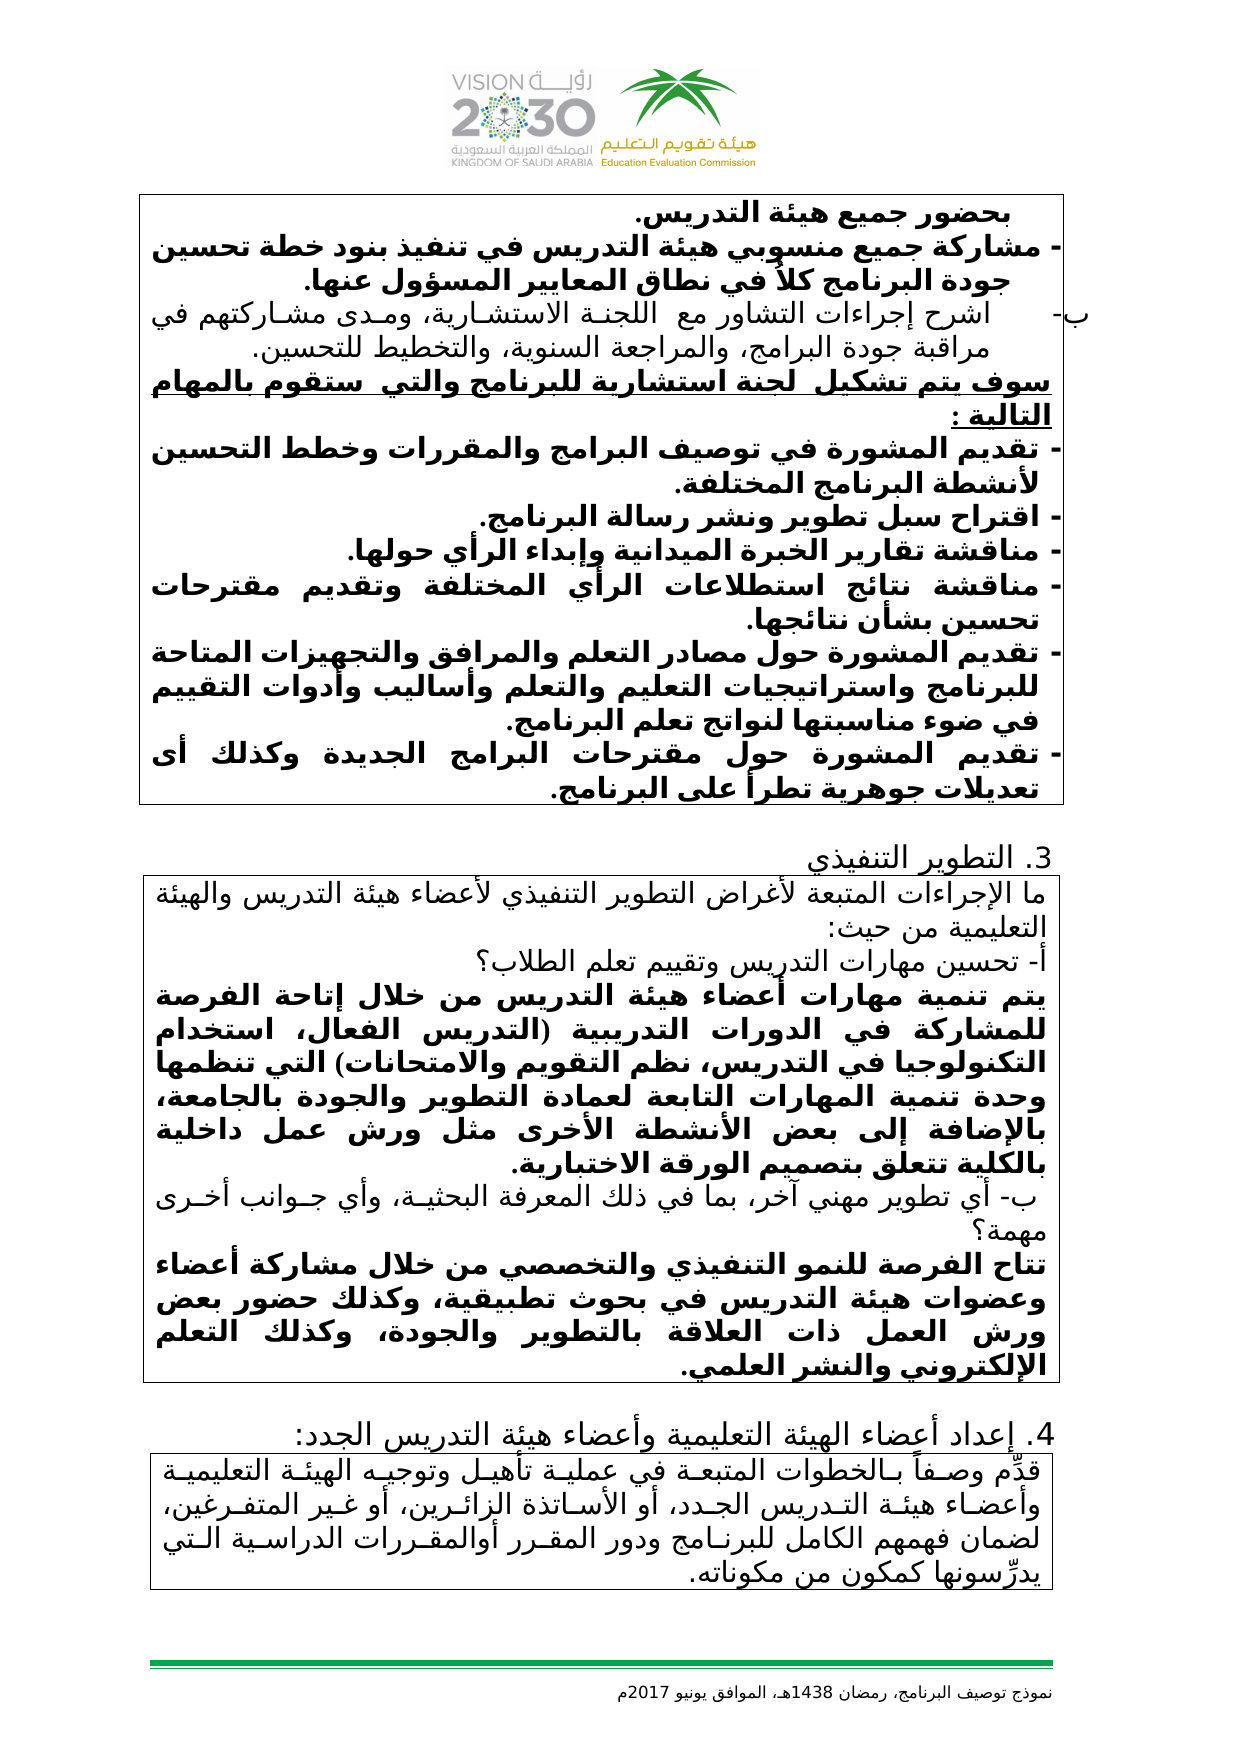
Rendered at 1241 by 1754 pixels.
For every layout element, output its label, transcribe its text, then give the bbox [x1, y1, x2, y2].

picture [442, 66, 760, 166]
text 4. إعداد أعضاء الهيئة التعليمية وأعضاء هيئة التدريس الجدد: [150, 1416, 1056, 1452]
text 3. التطوير التنفيذي [150, 839, 1053, 875]
table_header ما الإجراءات المتبعة لأغراض التطوير التنفيذي لأعضاء هيئة التدريس والهيئة التعليمية من حيث: أ- تحسين مهارات التدريس وتقييم تعلم الطلاب؟ يتم تنمية مهارات أعضاء هيئة التدريس من خلال إتاحة الفرصة للمشاركة في الدورات التدريبية (التدريس الفعال، استخدام التكنولوجيا في التدريس، نظم التقويم والامتحانات) التي تنظمها وحدة تنمية المهارات التابعة لعمادة التطوير والجودة بالجامعة، بالإضافة إلى بعض الأنشطة الأخرى مثل ورش عمل داخلية بالكلية تتعلق بتصميم الورقة الاختبارية. ب- أي تطوير مهني آخر، بما في ذلك المعرفة البحثية، وأي جوانب أخرى مهمة؟ تتاح الفرصة للنمو التنفيذي والتخصصي من خلال مشاركة أعضاء وعضوات هيئة التدريس في بحوث تطبيقية، وكذلك حضور بعض ورش العمل ذات العلاقة بالتطوير والجودة، وكذلك التعلم الإلكتروني والنشر العلمي. [144, 876, 1059, 1382]
